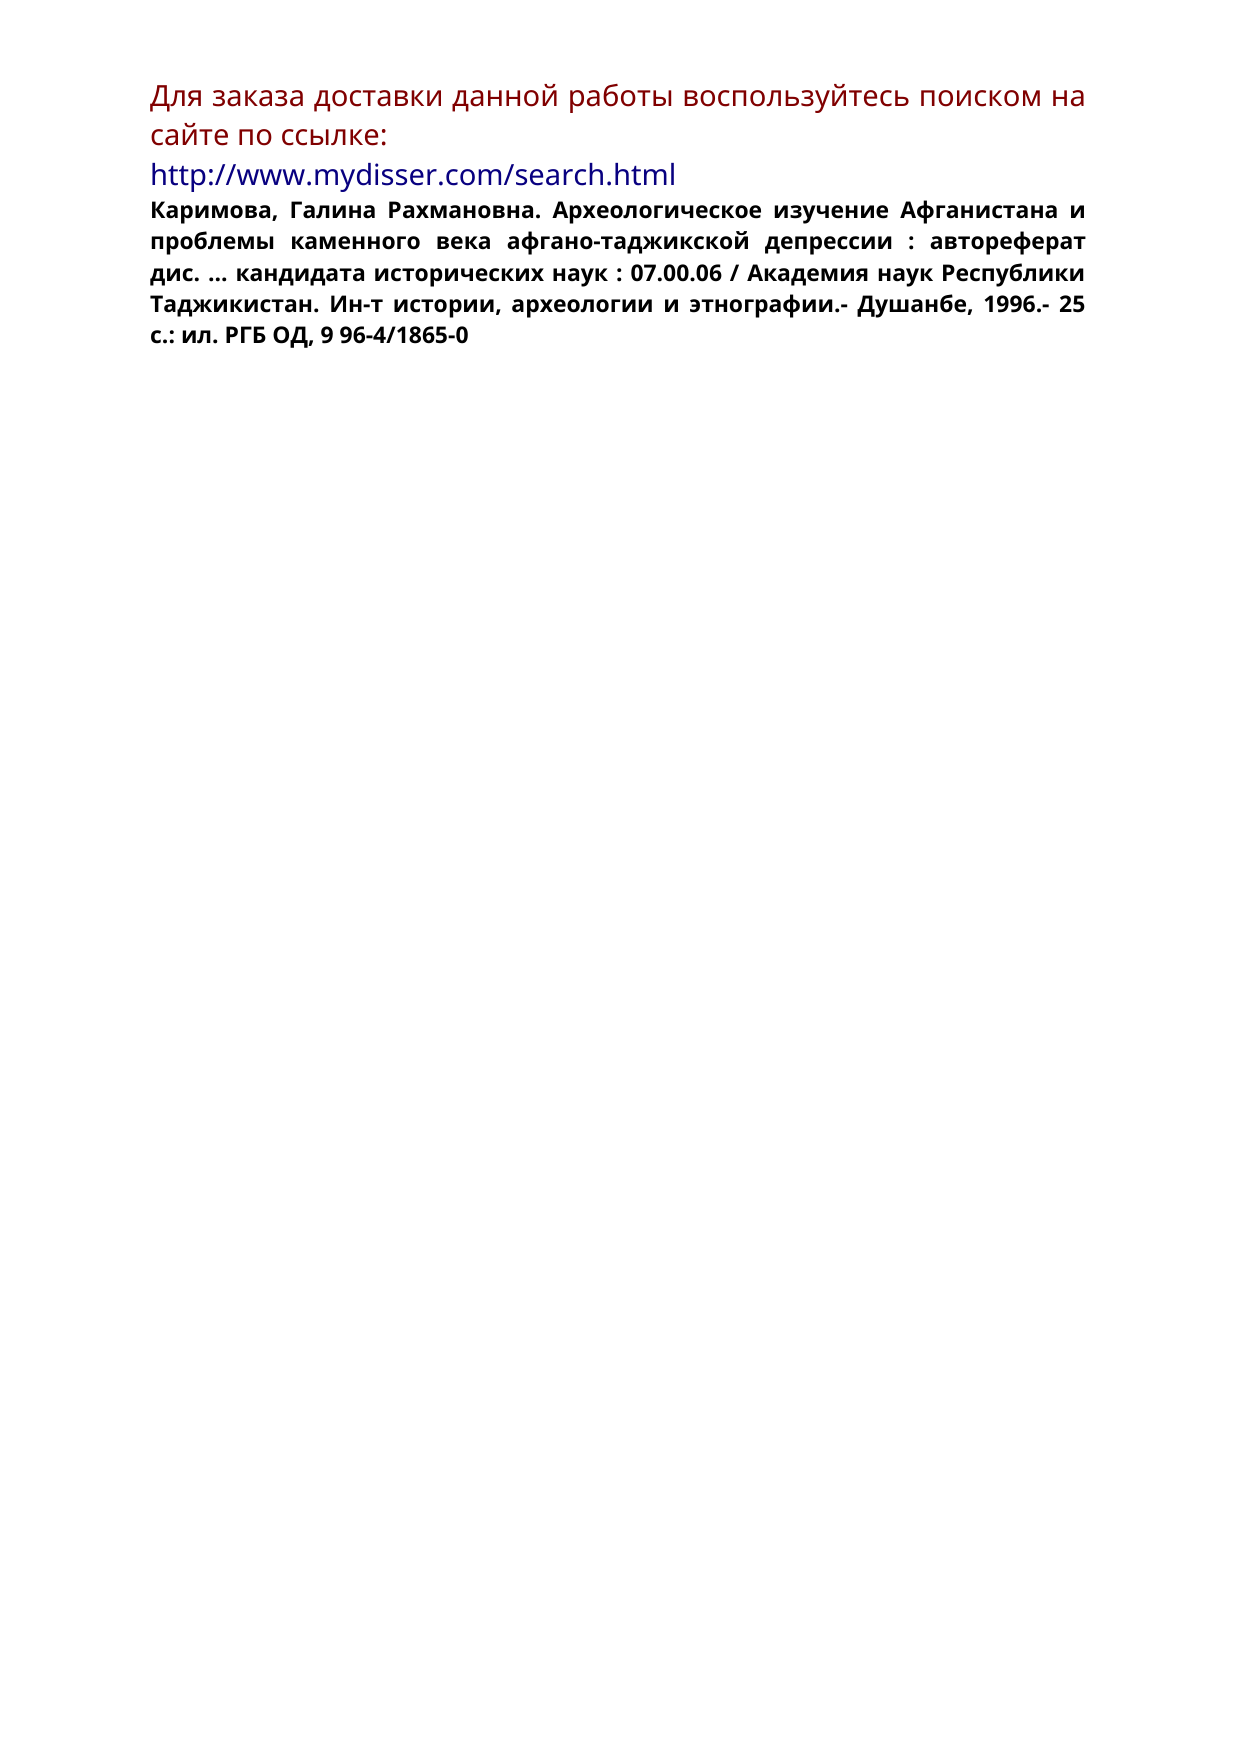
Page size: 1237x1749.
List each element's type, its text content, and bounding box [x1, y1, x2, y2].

text Каримова, Галина Рахмановна. Археологическое изучение Афганистана и проблемы каменного века афгано-таджикской депрессии : автореферат дис. ... кандидата исторических наук : 07.00.06 / Академия наук Республики Таджикистан. Ин-т истории, археологии и этнографии.- Душанбе, 1996.- 25 с.: ил. РГБ ОД, 9 96-4/1865-0 [150, 194, 1086, 350]
